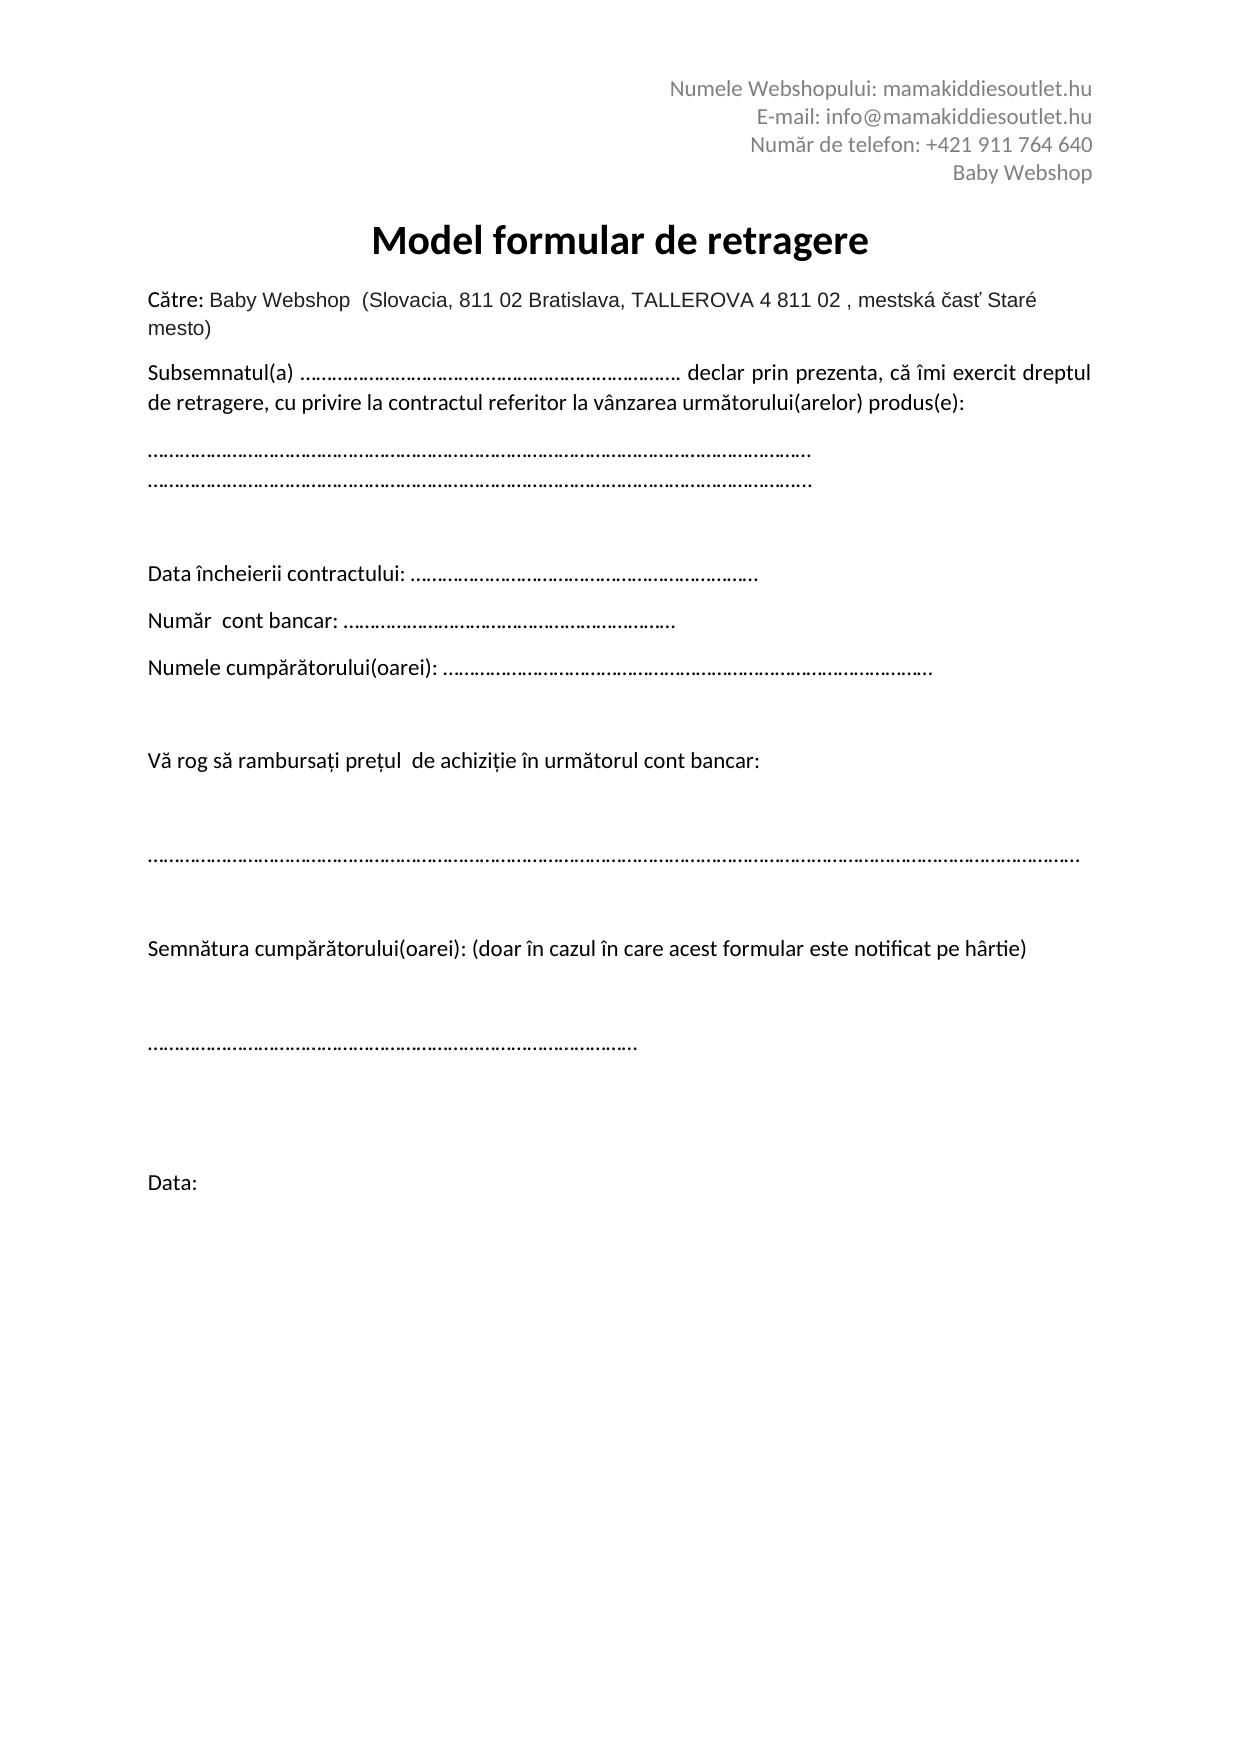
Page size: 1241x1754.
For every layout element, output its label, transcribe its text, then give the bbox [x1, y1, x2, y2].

text Subsemnatul(a) ……………………………..………………………………. declar prin prezenta, că îmi exercit dreptul de retragere, cu privire la contractul referitor la vânzarea următorului(arelor) produs(e): [148, 358, 1093, 416]
text …………………………………………………………………………………………………………………………………………………………… [148, 840, 1093, 868]
text Vă rog să rambursați prețul de achiziție în următorul cont bancar: [148, 746, 1093, 774]
text Model formular de retragere [148, 214, 1093, 265]
text Semnătura cumpărătorului(oarei): (doar în cazul în care acest formular este notificat pe hârtie) [148, 934, 1093, 962]
text ……………………………………………………………………………………………………………… ……………………………………………………………………………………………………………... [148, 435, 1093, 493]
text Către: Baby Webshop (Slovacia, 811 02 Bratislava, TALLEROVA 4 811 02 , mestská časť Staré mesto) [148, 285, 1093, 339]
text ………………………………………………………………………………… [148, 1028, 1093, 1056]
text Număr cont bancar: ……………………………………………………… [148, 606, 1093, 634]
text Data: [148, 1168, 1093, 1196]
text Numele cumpărătorului(oarei): ………………………………………………………………………………… [148, 653, 1093, 681]
text Data încheierii contractului: ………………………………………………………… [148, 559, 1093, 587]
